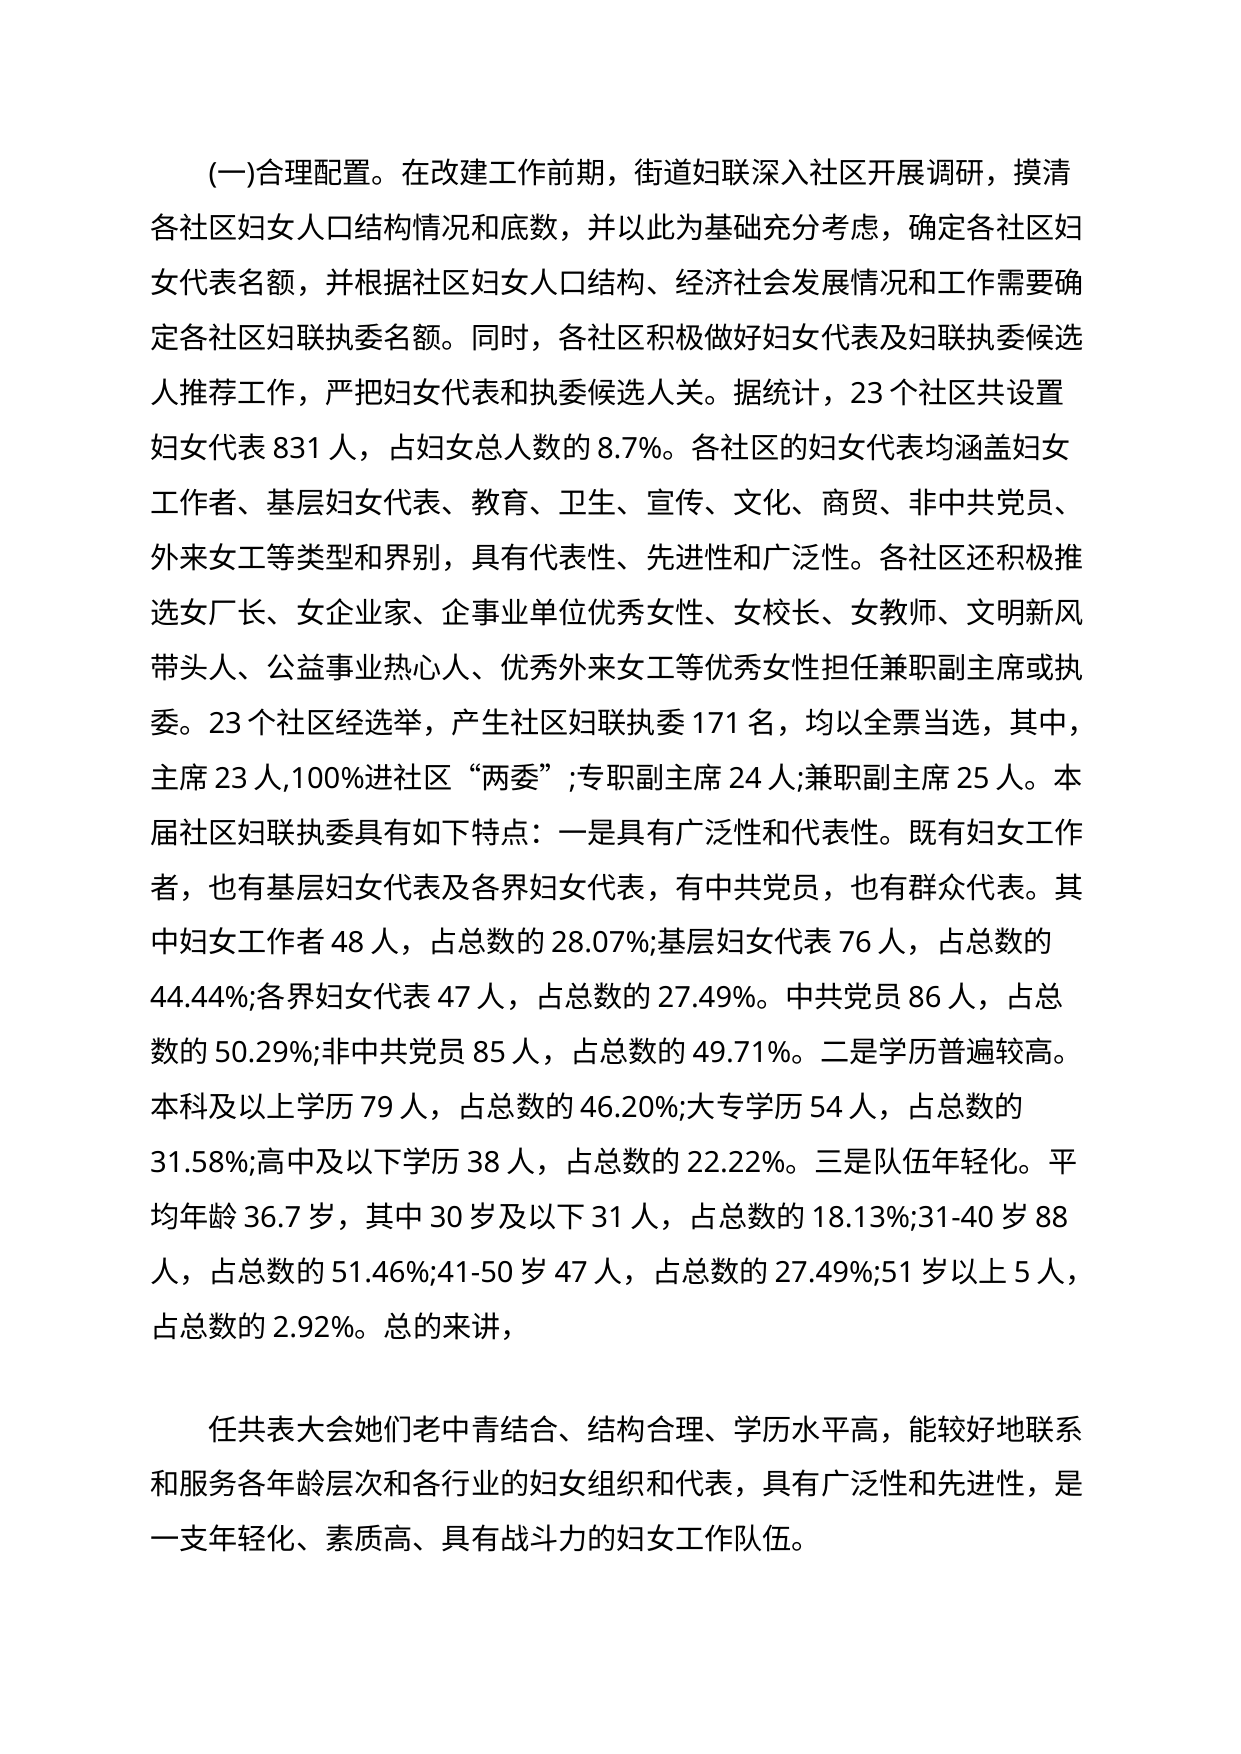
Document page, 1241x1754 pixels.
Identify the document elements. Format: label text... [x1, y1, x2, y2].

text 任共表大会她们老中青结合、结构合理、学历水平高，能较好地联系和服务各年龄层次和各行业的妇女组织和代表，具有广泛性和先进性，是一支年轻化、素质高、具有战斗力的妇女工作队伍。 [150, 1406, 1090, 1558]
text (一)合理配置。在改建工作前期，街道妇联深入社区开展调研，摸清各社区妇女人口结构情况和底数，并以此为基础充分考虑，确定各社区妇女代表名额，并根据社区妇女人口结构、经济社会发展情况和工作需要确定各社区妇联执委名额。同时，各社区积极做好妇女代表及妇联执委候选人推荐工作，严把妇女代表和执委候选人关。据统计，23个社区共设置妇女代表831人，占妇女总人数的8.7%。各社区的妇女代表均涵盖妇女工作者、基层妇女代表、教育、卫生、宣传、文化、商贸、非中共党员、外来女工等类型和界别，具有代表性、先进性和广泛性。各社区还积极推选女厂长、女企业家、企事业单位优秀女性、女校长、女教师、文明新风带头人、公益事业热心人、优秀外来女工等优秀女性担任兼职副主席或执委。23个社区经选举，产生社区妇联执委171名，均以全票当选，其中，主席23人,100%进社区“两委”;专职副主席24人;兼职副主席25人。本届社区妇联执委具有如下特点：一是具有广泛性和代表性。既有妇女工作者，也有基层妇女代表及各界妇女代表，有中共党员，也有群众代表。其中妇女工作者48人，占总数的28.07%;基层妇女代表76人，占总数的44.44%;各界妇女代表47人，占总数的27.49%。中共党员86人，占总数的50.29%;非中共党员85人，占总数的49.71%。二是学历普遍较高。本科及以上学历79人，占总数的46.20%;大专学历54人，占总数的31.58%;高中及以下学历38人，占总数的22.22%。三是队伍年轻化。平均年龄36.7岁，其中30岁及以下31人，占总数的18.13%;31-40岁88人，占总数的51.46%;41-50岁47人，占总数的27.49%;51岁以上5人，占总数的2.92%。总的来讲， [150, 150, 1090, 1346]
